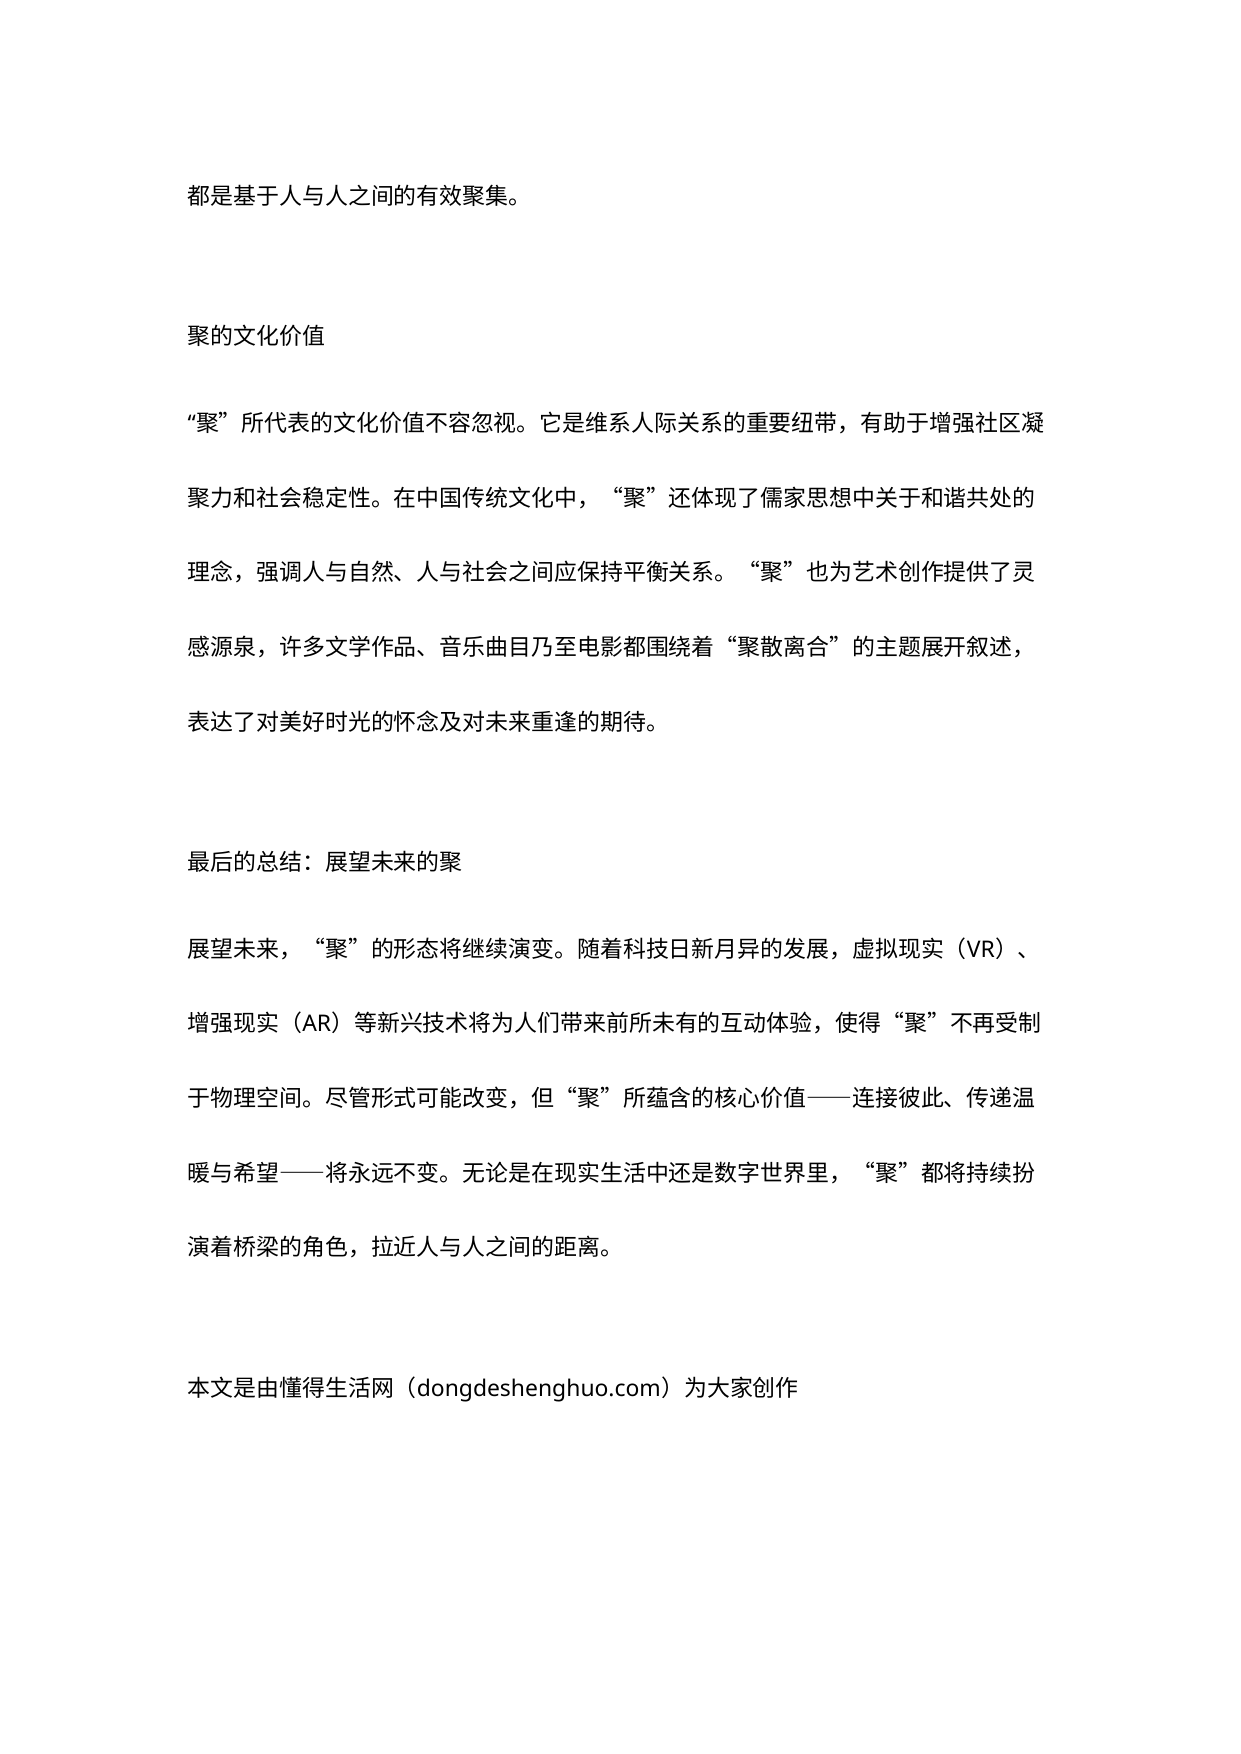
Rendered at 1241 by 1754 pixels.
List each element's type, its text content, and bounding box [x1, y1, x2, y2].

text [187, 162, 1053, 227]
text 最后的总结：展望未来的聚 [187, 828, 1053, 893]
text 展望未来，“聚”的形态将继续演变。随着科技日新月异的发展，虚拟现实（VR）、增强现实（AR）等新兴技术将为人们带来前所未有的互动体验，使得“聚”不再受制于物理空间。尽管形式可能改变，但“聚”所蕴含的核心价值——连接彼此、传递温暖与希望——将永远不变。无论是在现实生活中还是数字世界里，“聚”都将持续扮演着桥梁的角色，拉近人与人之间的距离。 [187, 915, 1053, 1278]
text 本文是由懂得生活网（dongdeshenghuo.com）为大家创作 [187, 1354, 1053, 1419]
text “聚”所代表的文化价值不容忽视。它是维系人际关系的重要纽带，有助于增强社区凝聚力和社会稳定性。在中国传统文化中，“聚”还体现了儒家思想中关于和谐共处的理念，强调人与自然、人与社会之间应保持平衡关系。“聚”也为艺术创作提供了灵感源泉，许多文学作品、音乐曲目乃至电影都围绕着“聚散离合”的主题展开叙述，表达了对美好时光的怀念及对未来重逢的期待。 [187, 389, 1053, 753]
text 聚的文化价值 [187, 302, 1053, 367]
